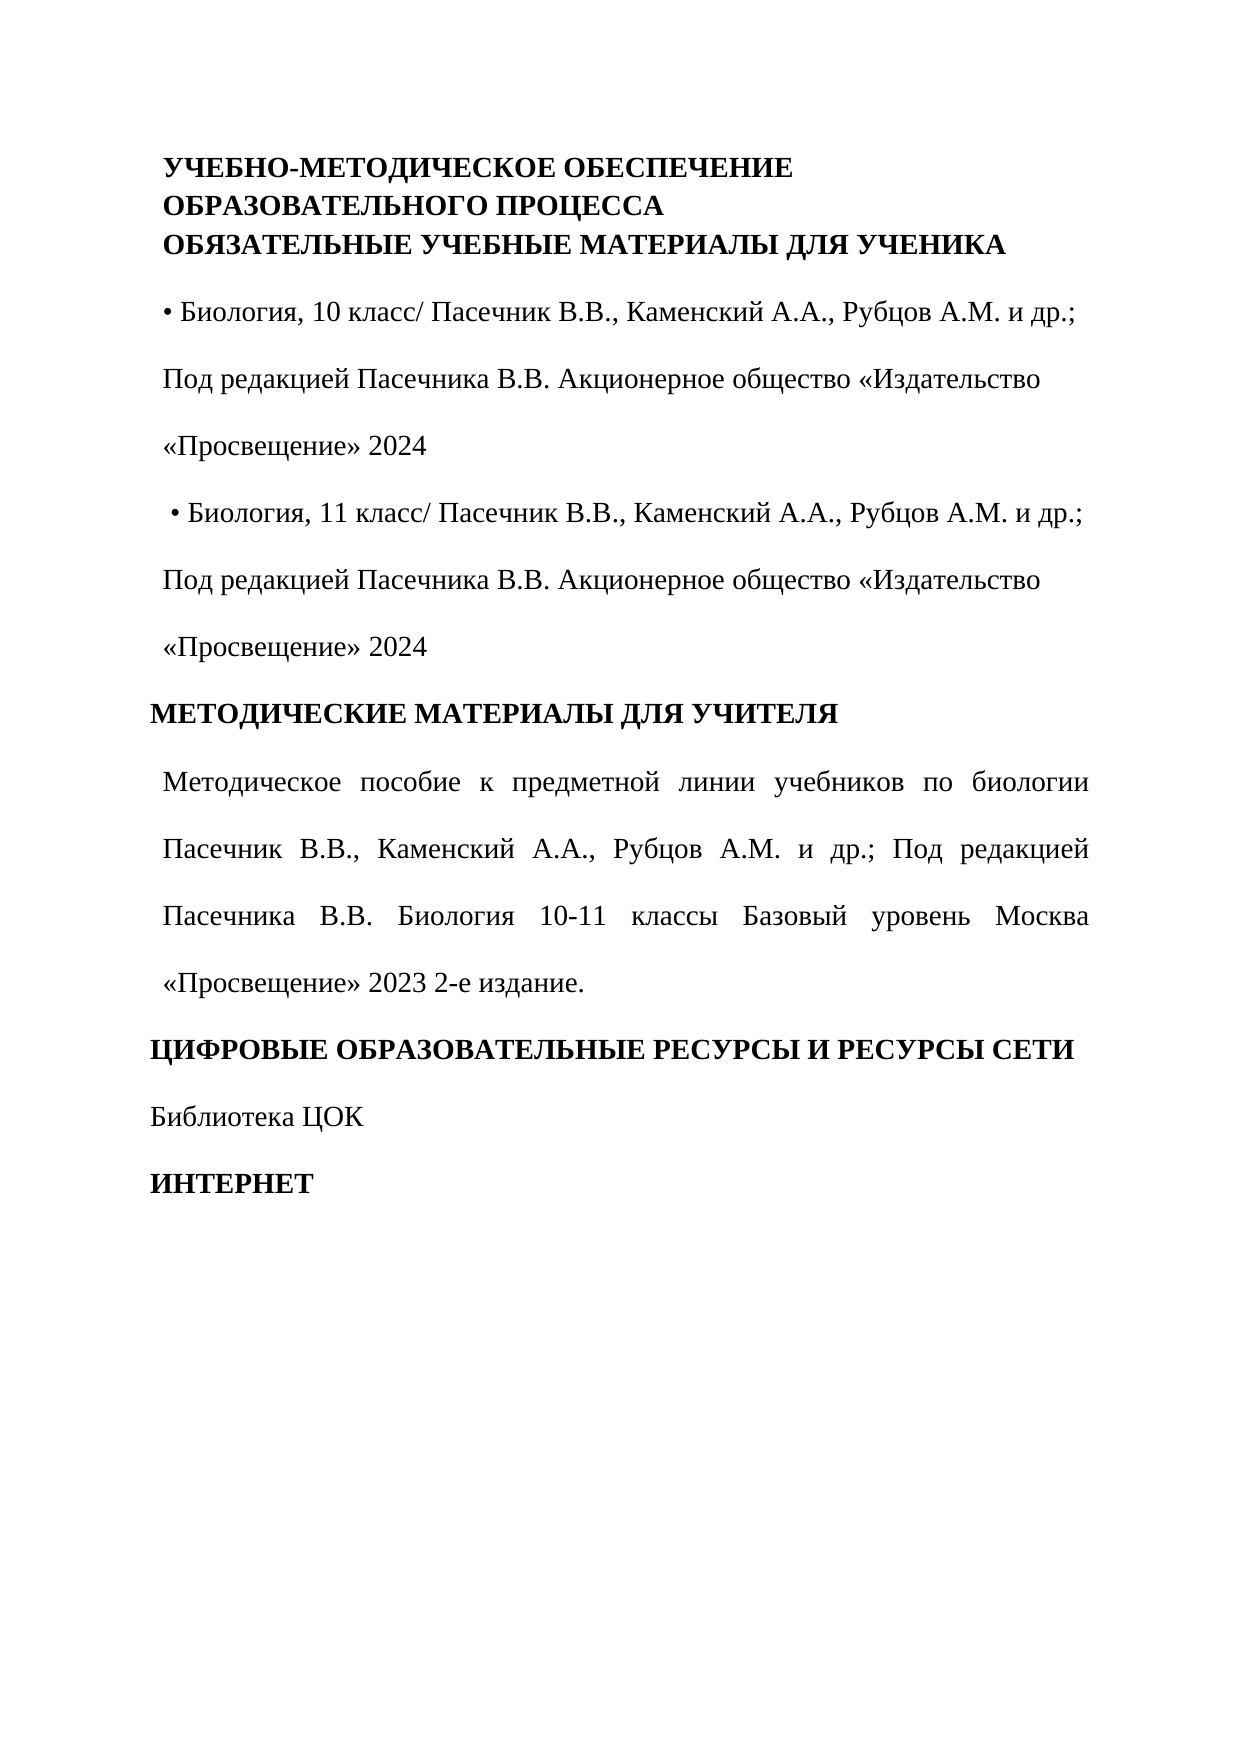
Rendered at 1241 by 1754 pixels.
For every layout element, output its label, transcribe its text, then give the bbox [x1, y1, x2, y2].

text ИНТЕРНЕТ [150, 1166, 1090, 1200]
text ОБЯЗАТЕЛЬНЫЕ УЧЕБНЫЕ МАТЕРИАЛЫ ДЛЯ УЧЕНИКА [162, 227, 1090, 261]
text УЧЕБНО-МЕТОДИЧЕСКОЕ ОБЕСПЕЧЕНИЕ ОБРАЗОВАТЕЛЬНОГО ПРОЦЕССА [162, 150, 1090, 222]
text Библиотека ЦОК [150, 1099, 1090, 1133]
text МЕТОДИЧЕСКИЕ МАТЕРИАЛЫ ДЛЯ УЧИТЕЛЯ [150, 697, 1090, 730]
text Методическое пособие к предметной линии учебников по биологии Пасечник В.В., Каменский А.А., Рубцов А.М. и др.; Под редакцией Пасечника В.В. Биология 10-11 классы Базовый уровень Москва «Просвещение» 2023 2-е издание. [162, 764, 1090, 998]
text • Биология, 10 класс/ Пасечник В.В., Каменский А.А., Рубцов А.М. и др.; Под редакцией Пасечника В.В. Акционерное общество «Издательство «Просвещение» 2024 • Биология, 11 класс/ Пасечник В.В., Каменский А.А., Рубцов А.М. и др.; Под редакцией Пасечника В.В. Акционерное общество «Издательство «Просвещение» 2024 [162, 294, 1090, 663]
text ЦИФРОВЫЕ ОБРАЗОВАТЕЛЬНЫЕ РЕСУРСЫ И РЕСУРСЫ СЕТИ [150, 1032, 1090, 1066]
